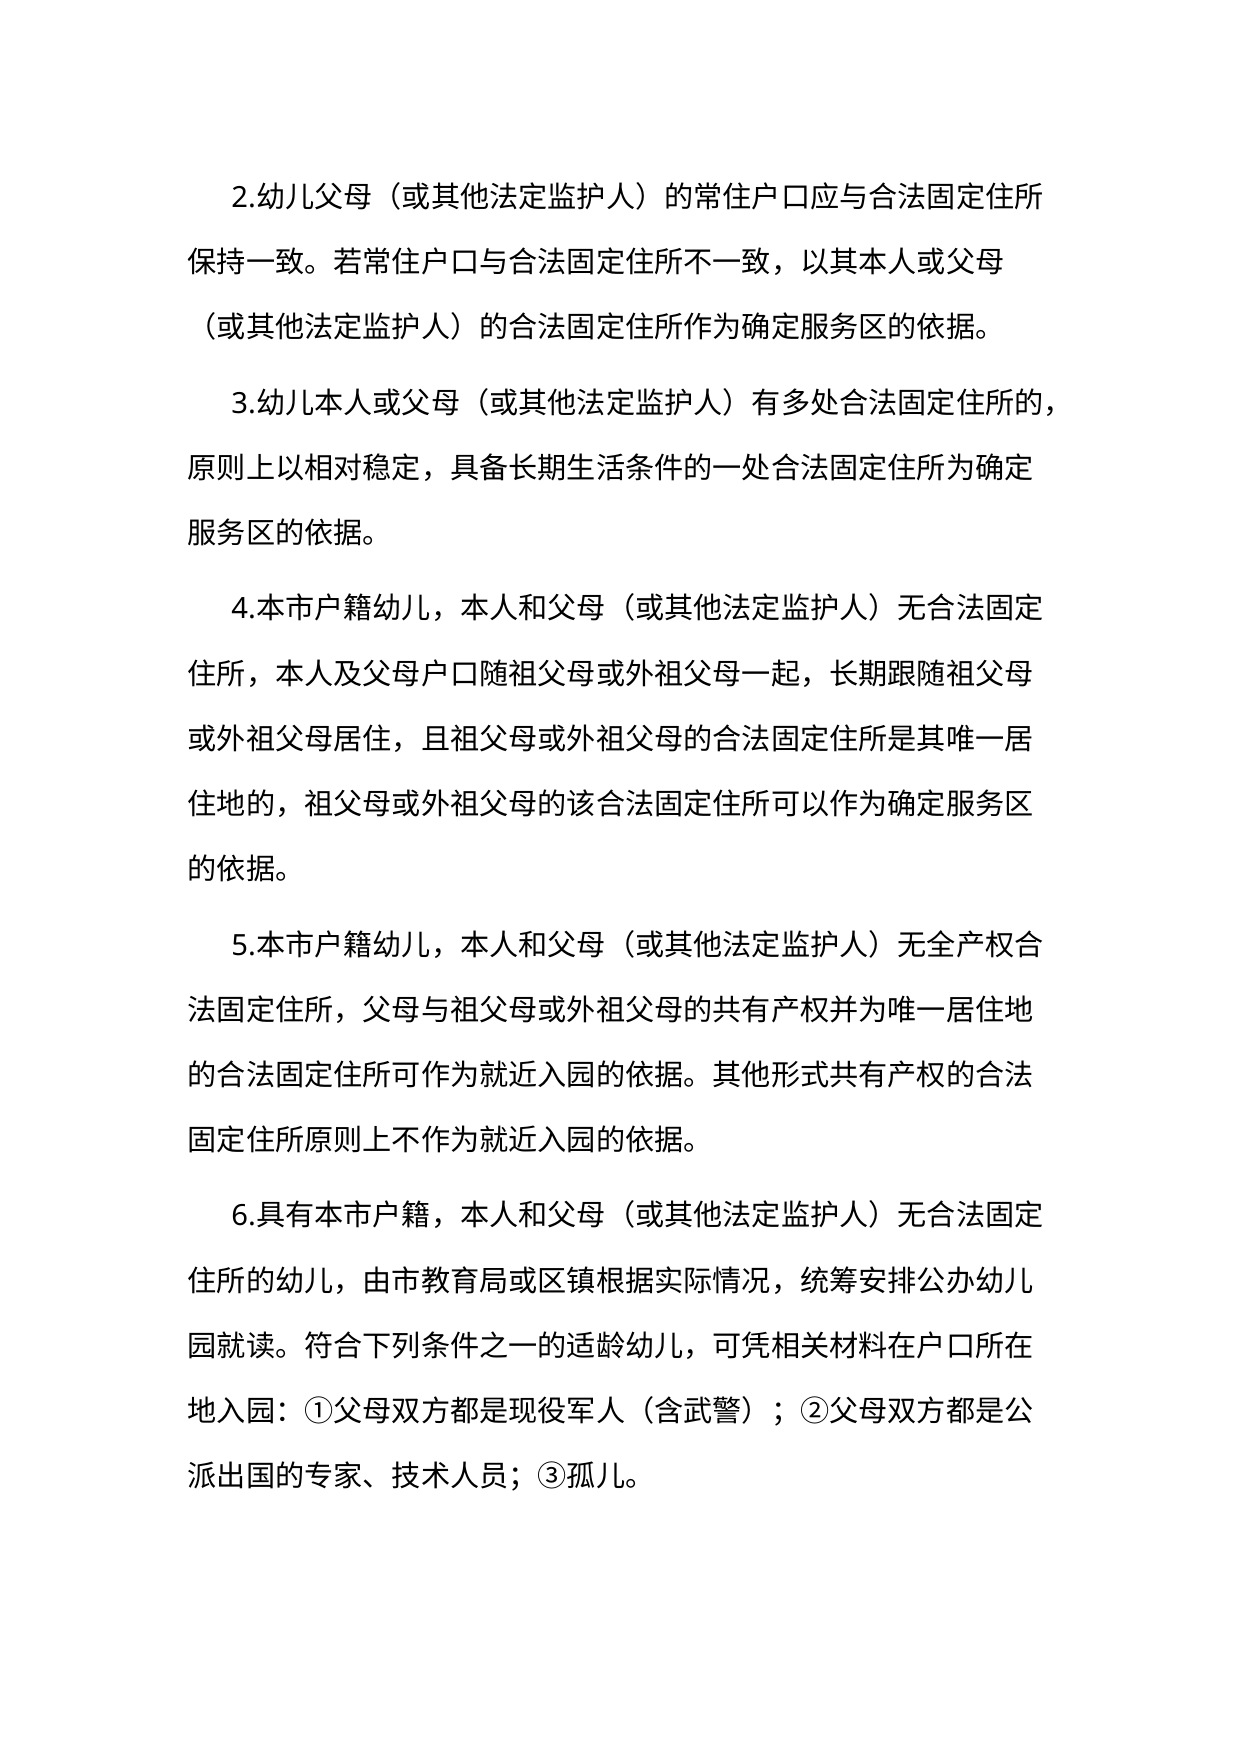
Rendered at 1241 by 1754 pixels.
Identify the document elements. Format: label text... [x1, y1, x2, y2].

text 2.幼儿父母（或其他法定监护人）的常住户口应与合法固定住所保持一致。若常住户口与合法固定住所不一致，以其本人或父母（或其他法定监护人）的合法固定住所作为确定服务区的依据。 [187, 162, 1053, 357]
text 5.本市户籍幼儿，本人和父母（或其他法定监护人）无全产权合法固定住所，父母与祖父母或外祖父母的共有产权并为唯一居住地的合法固定住所可作为就近入园的依据。其他形式共有产权的合法固定住所原则上不作为就近入园的依据。 [187, 910, 1053, 1170]
text 3.幼儿本人或父母（或其他法定监护人）有多处合法固定住所的，原则上以相对稳定，具备长期生活条件的一处合法固定住所为确定服务区的依据。 [187, 368, 1053, 563]
text 6.具有本市户籍，本人和父母（或其他法定监护人）无合法固定住所的幼儿，由市教育局或区镇根据实际情况，统筹安排公办幼儿园就读。符合下列条件之一的适龄幼儿，可凭相关材料在户口所在地入园：①父母双方都是现役军人（含武警）；②父母双方都是公派出国的专家、技术人员；③孤儿。 [187, 1181, 1053, 1506]
text 4.本市户籍幼儿，本人和父母（或其他法定监护人）无合法固定住所，本人及父母户口随祖父母或外祖父母一起，长期跟随祖父母或外祖父母居住，且祖父母或外祖父母的合法固定住所是其唯一居住地的，祖父母或外祖父母的该合法固定住所可以作为确定服务区的依据。 [187, 574, 1053, 899]
